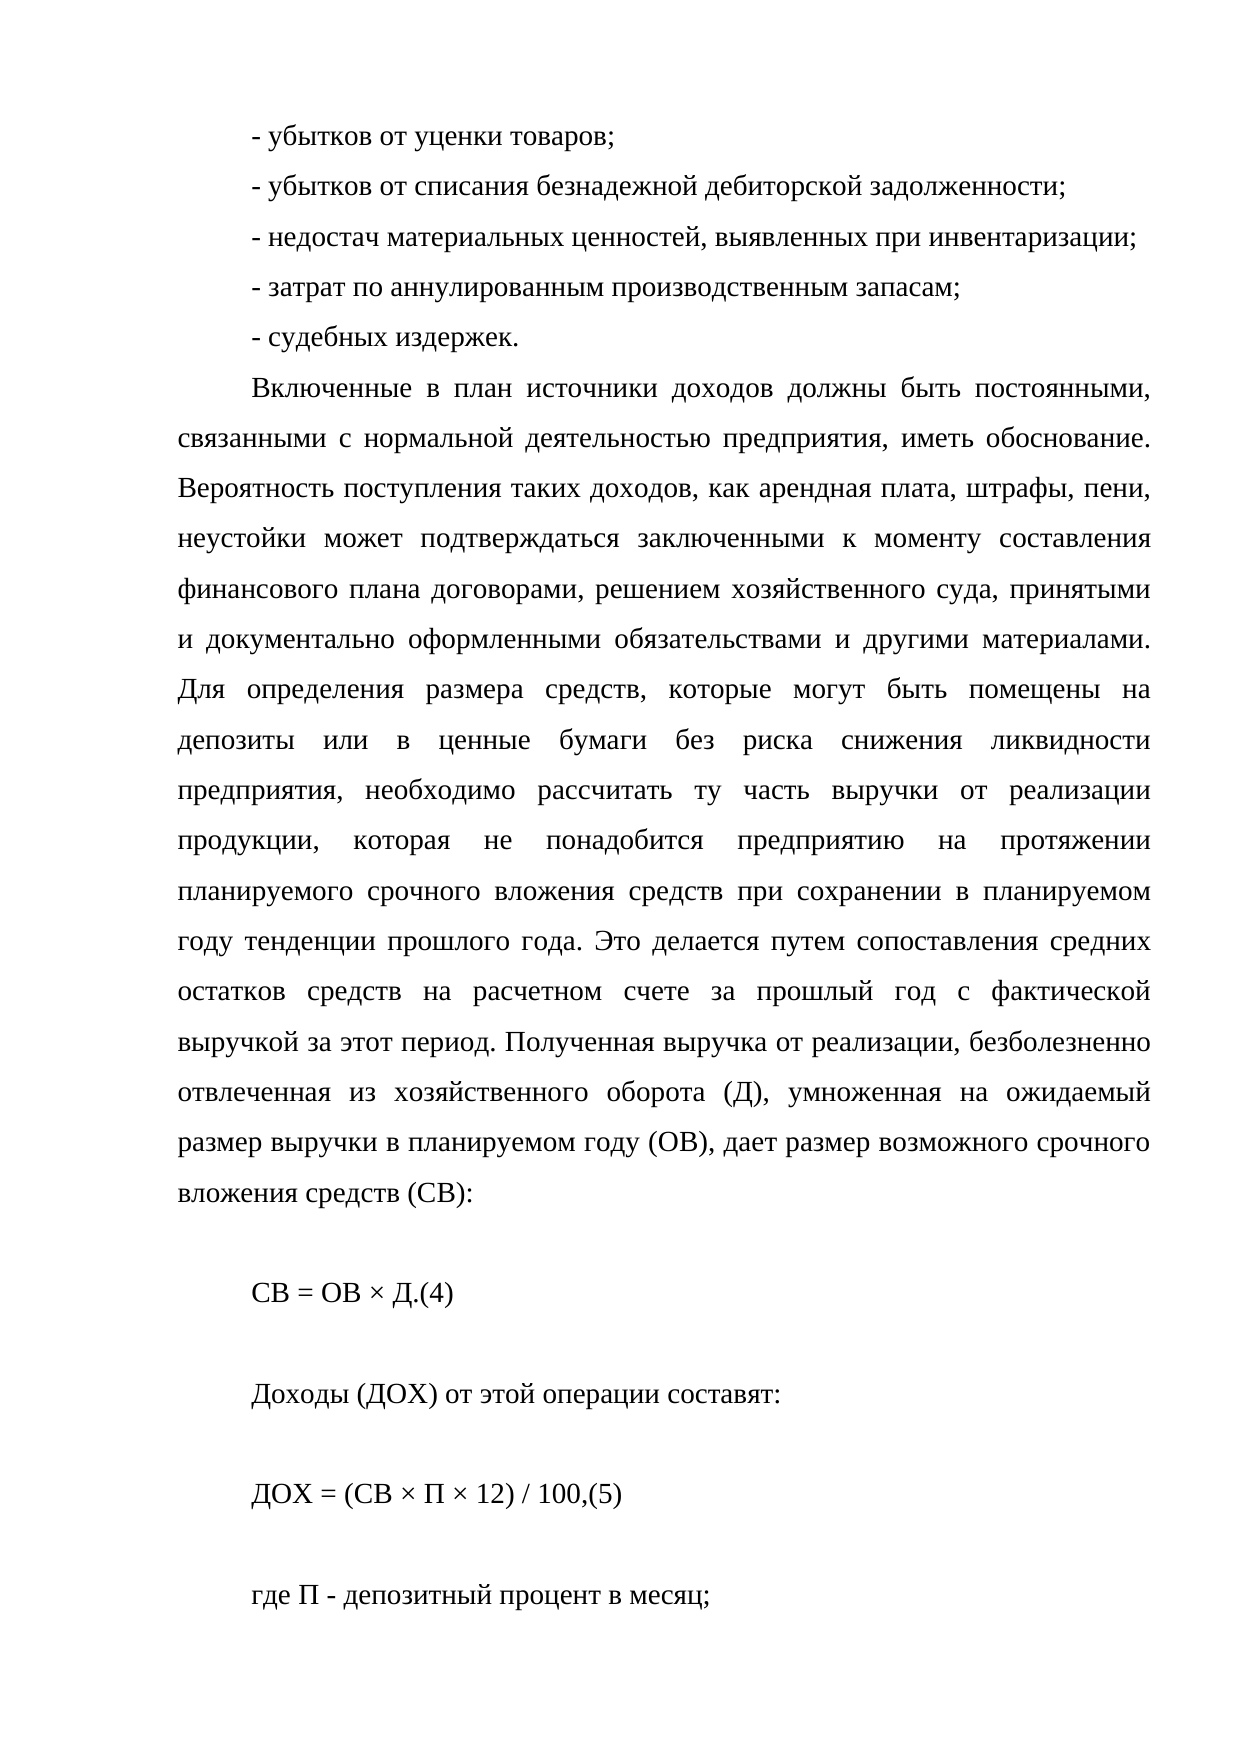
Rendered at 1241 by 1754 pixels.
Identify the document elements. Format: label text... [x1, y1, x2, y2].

text - убытков от уценки товаров; [177, 118, 1152, 152]
text Доходы (ДОХ) от этой операции составят: [177, 1376, 1152, 1409]
text ДОХ = (СВ × П × 12) / 100,(5) [177, 1477, 1152, 1510]
text где П - депозитный процент в месяц; [177, 1577, 1152, 1611]
text Включенные в план источники доходов должны быть постоянными, связанными с нормальной деятельностью предприятия, иметь обоснование. Вероятность поступления таких доходов, как арендная плата, штрафы, пени, неустойки может подтверждаться заключенными к моменту составления финансового плана договорами, решением хозяйственного суда, принятыми и документально оформленными обязательствами и другими материалами. Для определения размера средств, которые могут быть помещены на депозиты или в ценные бумаги без риска снижения ликвидности предприятия, необходимо рассчитать ту часть выручки от реализации продукции, которая не понадобится предприятию на протяжении планируемого срочного вложения средств при сохранении в планируемом году тенденции прошлого года. Это делается путем сопоставления средних остатков средств на расчетном счете за прошлый год с фактической выручкой за этот период. Полученная выручка от реализации, безболезненно отвлеченная из хозяйственного оборота (Д), умноженная на ожидаемый размер выручки в планируемом году (ОВ), дает размер возможного срочного вложения средств (СВ): [177, 370, 1152, 1208]
text - убытков от списания безнадежной дебиторской задолженности; [177, 168, 1152, 202]
text - судебных издержек. [177, 319, 1152, 353]
text СВ = ОВ × Д.(4) [177, 1275, 1152, 1309]
text - затрат по аннулированным производственным запасам; [177, 269, 1152, 303]
text - недостач материальных ценностей, выявленных при инвентаризации; [177, 219, 1152, 252]
